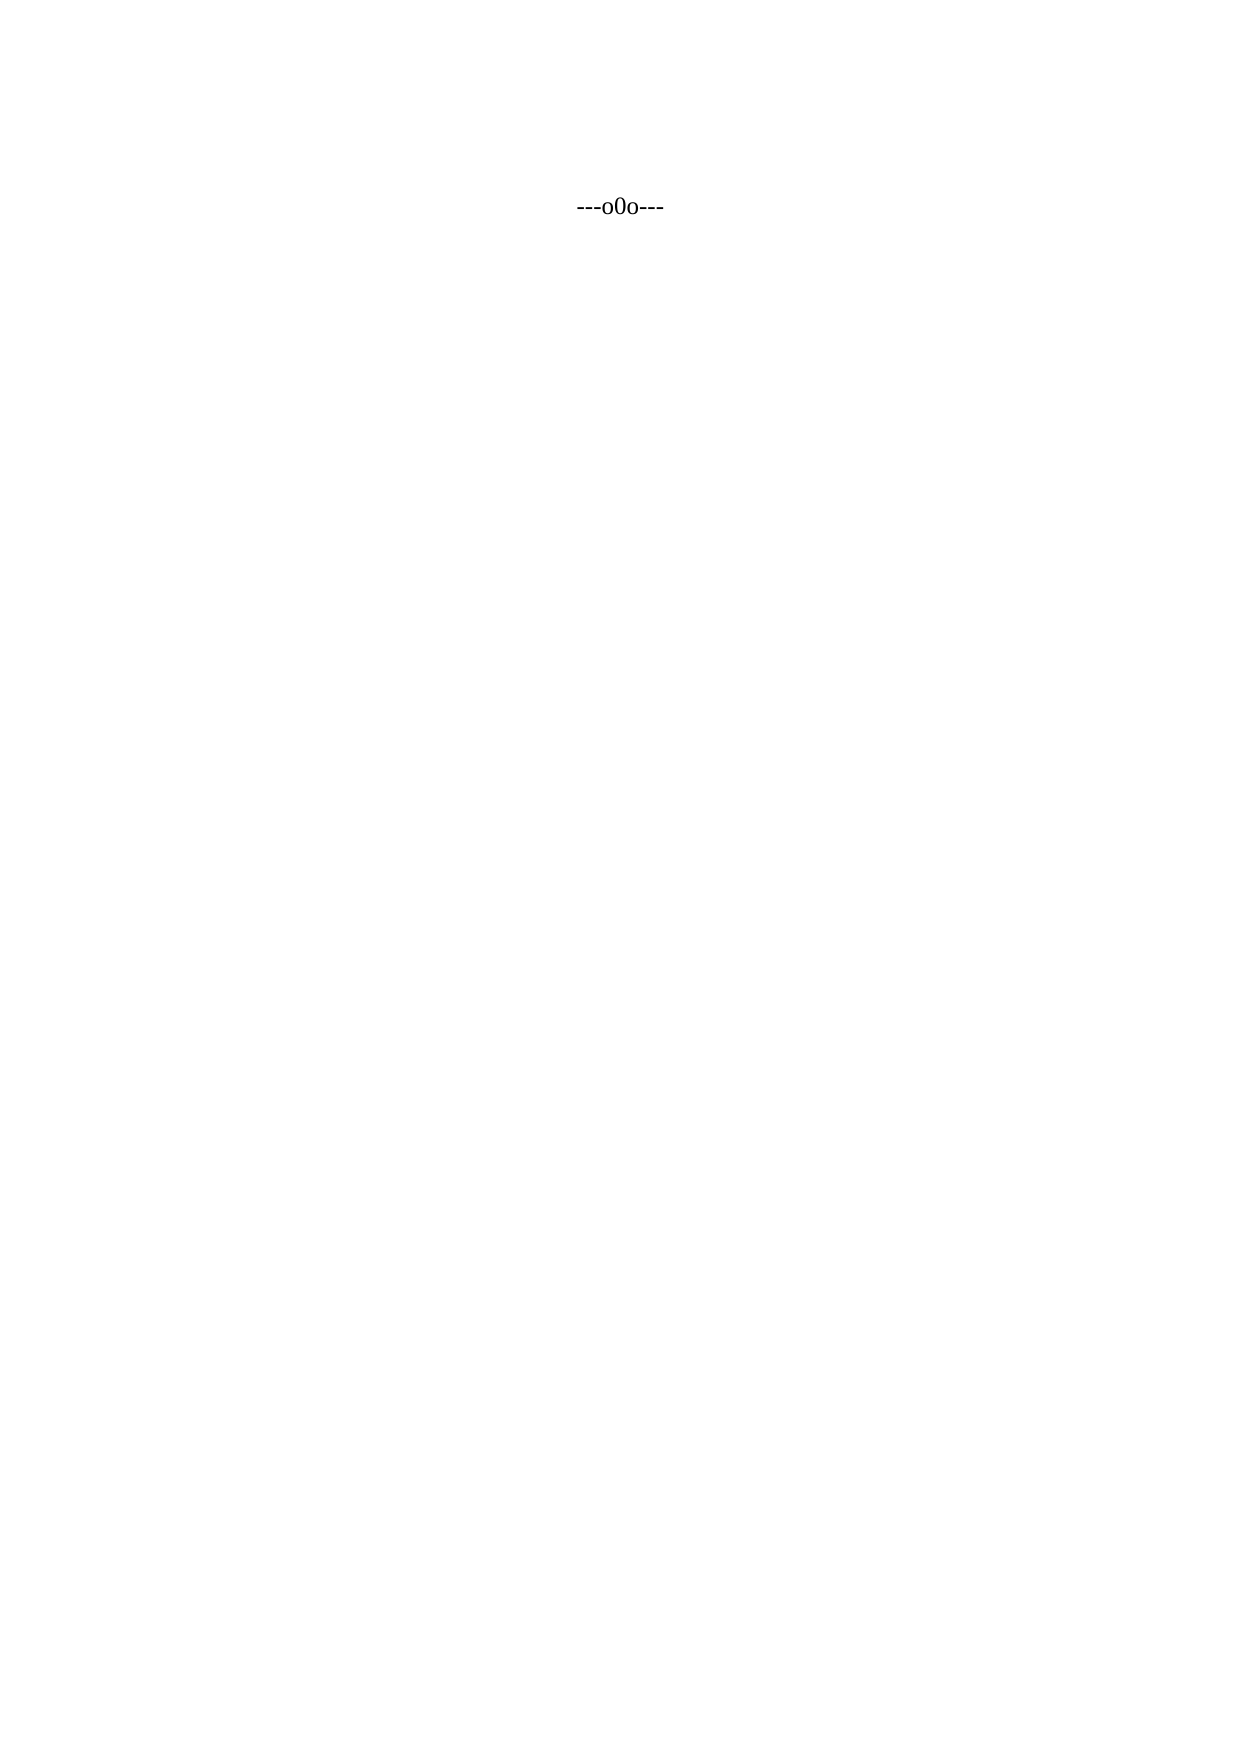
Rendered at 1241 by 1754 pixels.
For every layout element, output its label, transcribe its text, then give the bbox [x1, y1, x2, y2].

text ---о0о--- [148, 191, 1092, 219]
